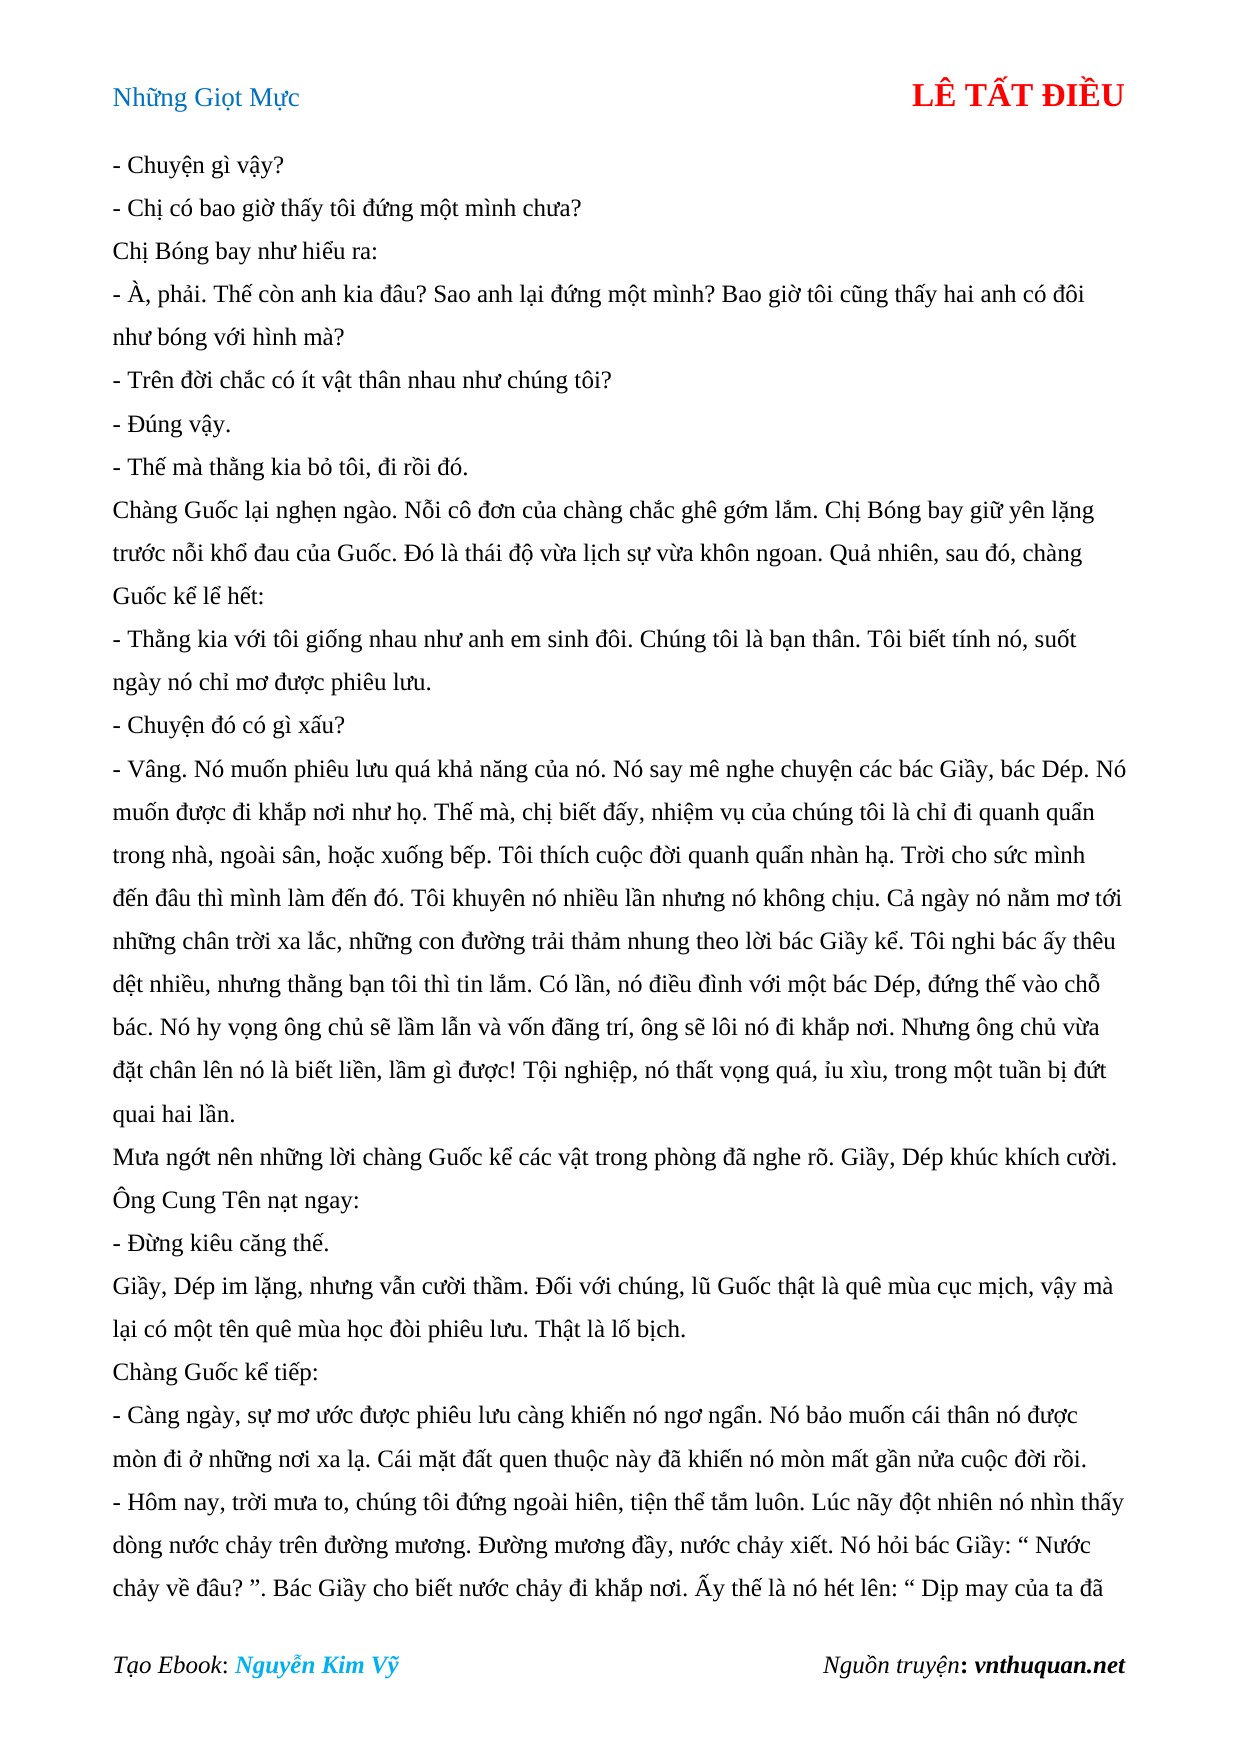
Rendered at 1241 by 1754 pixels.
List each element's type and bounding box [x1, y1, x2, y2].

text [112, 150, 1128, 1602]
